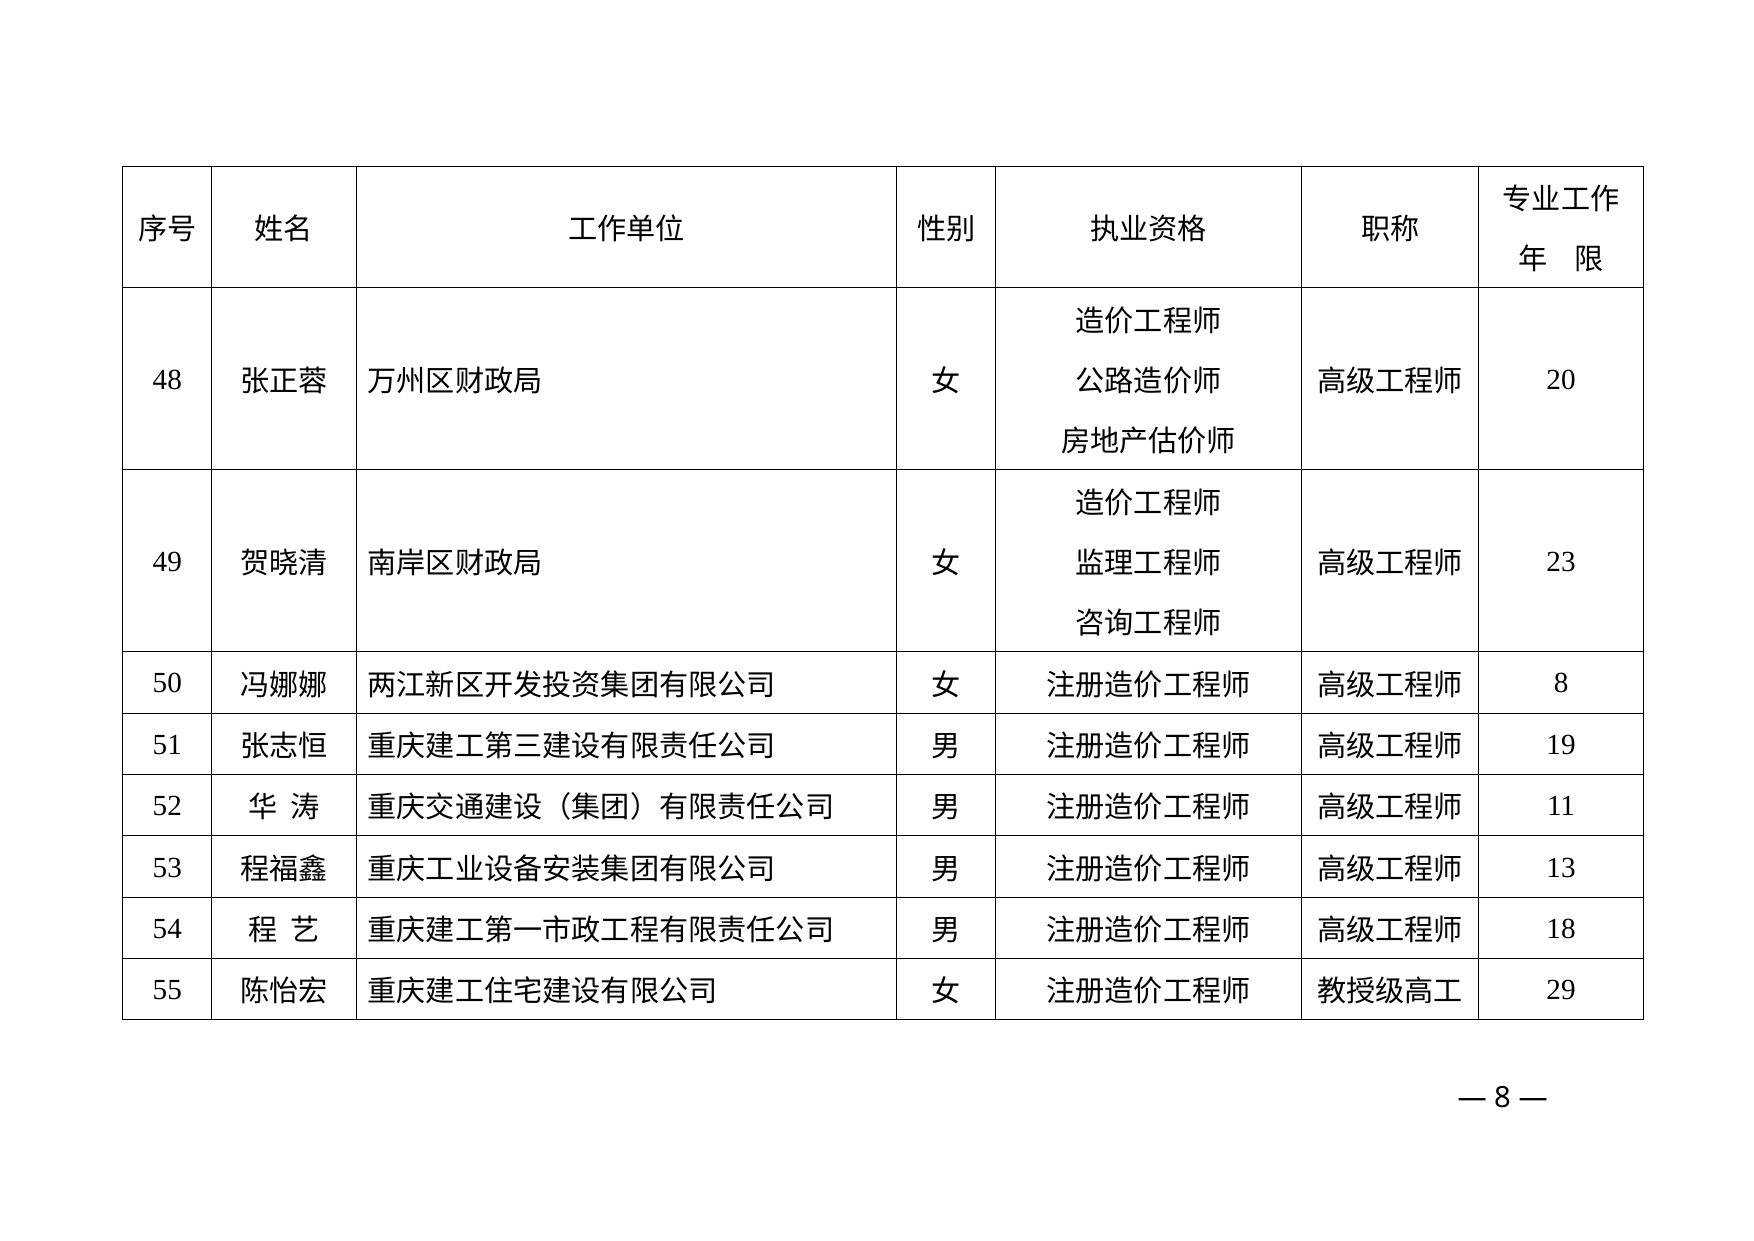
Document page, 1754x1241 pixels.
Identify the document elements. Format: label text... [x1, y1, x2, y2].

table_cell 50 [123, 652, 211, 713]
table_cell 8 [1479, 652, 1643, 713]
table_cell 造价工程师 监理工程师 咨询工程师 [996, 470, 1301, 651]
table_cell 两江新区开发投资集团有限公司 [357, 652, 896, 713]
table_cell 高级工程师 [1302, 836, 1478, 897]
table_header 执业资格 [996, 167, 1301, 287]
table_cell 男 [897, 775, 995, 835]
table_cell 49 [123, 470, 211, 651]
table_cell 重庆建工住宅建设有限公司 [357, 959, 896, 1019]
table_cell 教授级高工 [1302, 959, 1478, 1019]
table_cell 女 [897, 959, 995, 1019]
table_cell 男 [897, 836, 995, 897]
table_cell 张志恒 [212, 714, 356, 774]
table_cell 程 艺 [212, 898, 356, 958]
table_cell 男 [897, 898, 995, 958]
table_cell 贺晓清 [212, 470, 356, 651]
table_cell 高级工程师 [1302, 714, 1478, 774]
table_cell 注册造价工程师 [996, 652, 1301, 713]
table_cell 注册造价工程师 [996, 959, 1301, 1019]
table_cell 53 [123, 836, 211, 897]
table_cell 注册造价工程师 [996, 714, 1301, 774]
table_cell 注册造价工程师 [996, 898, 1301, 958]
table_cell 程福鑫 [212, 836, 356, 897]
table_cell 11 [1479, 775, 1643, 835]
table_header 工作单位 [357, 167, 896, 287]
table_cell 52 [123, 775, 211, 835]
table_cell 51 [123, 714, 211, 774]
table_cell 29 [1479, 959, 1643, 1019]
table_cell 陈怡宏 [212, 959, 356, 1019]
table_cell 女 [897, 652, 995, 713]
table_cell 高级工程师 [1302, 470, 1478, 651]
table_cell 19 [1479, 714, 1643, 774]
table_cell 48 [123, 288, 211, 469]
table_cell 高级工程师 [1302, 288, 1478, 469]
table_header 职称 [1302, 167, 1478, 287]
table_cell 54 [123, 898, 211, 958]
table_header 性别 [897, 167, 995, 287]
table_cell 注册造价工程师 [996, 775, 1301, 835]
table_cell 高级工程师 [1302, 652, 1478, 713]
table_cell 55 [123, 959, 211, 1019]
table_header 姓名 [212, 167, 356, 287]
table_cell 13 [1479, 836, 1643, 897]
table_cell 张正蓉 [212, 288, 356, 469]
table_cell 男 [897, 714, 995, 774]
table_cell 冯娜娜 [212, 652, 356, 713]
table_cell 重庆建工第一市政工程有限责任公司 [357, 898, 896, 958]
table_cell 女 [897, 470, 995, 651]
table_cell 造价工程师 公路造价师 房地产估价师 [996, 288, 1301, 469]
table_cell 注册造价工程师 [996, 836, 1301, 897]
table_cell 南岸区财政局 [357, 470, 896, 651]
table_header 专业工作 年 限 [1479, 167, 1643, 287]
table_header 序号 [123, 167, 211, 287]
table_cell 华 涛 [212, 775, 356, 835]
table_cell 18 [1479, 898, 1643, 958]
table_cell 重庆建工第三建设有限责任公司 [357, 714, 896, 774]
table_cell 高级工程师 [1302, 898, 1478, 958]
table_cell 女 [897, 288, 995, 469]
table_cell 23 [1479, 470, 1643, 651]
table_cell 万州区财政局 [357, 288, 896, 469]
table_cell 高级工程师 [1302, 775, 1478, 835]
table_cell 20 [1479, 288, 1643, 469]
table_cell 重庆工业设备安装集团有限公司 [357, 836, 896, 897]
table_cell 重庆交通建设（集团）有限责任公司 [357, 775, 896, 835]
